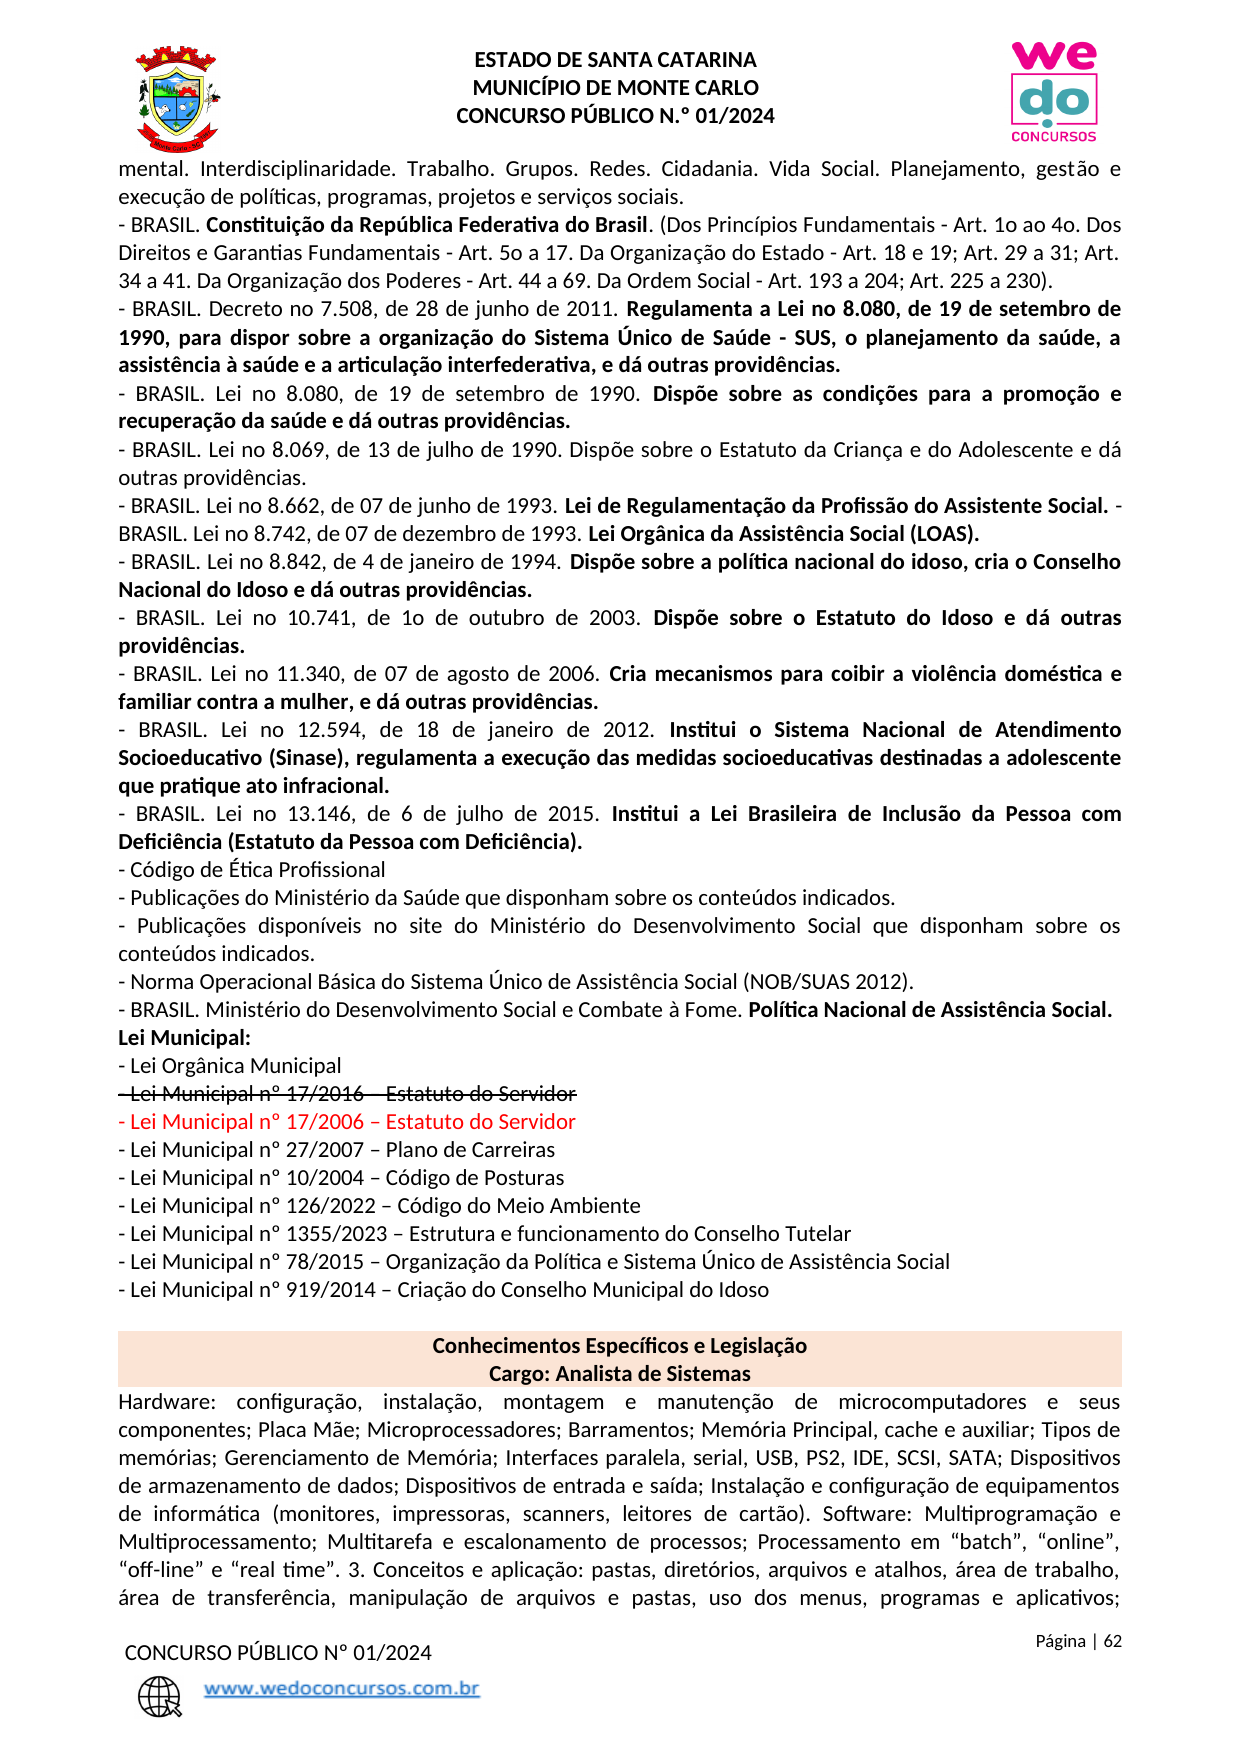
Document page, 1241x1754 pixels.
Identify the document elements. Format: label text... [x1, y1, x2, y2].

picture [1004, 35, 1104, 144]
text - BRASIL. Lei no 8.080, de 19 de setembro de 1990. Dispõe sobre as condições para a promoção e recuperação da saúde e dá outras providências. [118, 379, 1122, 435]
text - Lei Municipal nº 17/2006 – Estatuto do Servidor [118, 1107, 1122, 1135]
text - BRASIL. Lei no 12.594, de 18 de janeiro de 2012. Institui o Sistema Nacional de Atendimento Socioeducativo (Sinase), regulamenta a execução das medidas socioeducativas destinadas a adolescente que pratique ato infracional. [118, 715, 1122, 799]
text - Código de Ética Profissional [118, 855, 1122, 883]
text - Lei Municipal nº 78/2015 – Organização da Política e Sistema Único de Assistência Social [118, 1247, 1122, 1275]
text - Lei Municipal nº 1355/2023 – Estrutura e funcionamento do Conselho Tutelar [118, 1219, 1122, 1247]
text Cargo: Analista de Sistemas [118, 1359, 1122, 1387]
text - Lei Municipal nº 126/2022 – Código do Meio Ambiente [118, 1191, 1122, 1219]
text - Norma Operacional Básica do Sistema Único de Assistência Social (NOB/SUAS 2012). [118, 967, 1122, 995]
text - BRASIL. Lei no 8.069, de 13 de julho de 1990. Dispõe sobre o Estatuto da Criança e do Adolescente e dá outras providências. [118, 435, 1122, 491]
text - Lei Municipal nº 27/2007 – Plano de Carreiras [118, 1135, 1122, 1163]
text - Publicações disponíveis no site do Ministério do Desenvolvimento Social que disponham sobre os conteúdos indicados. [118, 911, 1122, 967]
text - BRASIL. Decreto no 7.508, de 28 de junho de 2011. Regulamenta a Lei no 8.080, de 19 de setembro de 1990, para dispor sobre a organização do Sistema Único de Saúde - SUS, o planejamento da saúde, a assistência à saúde e a articulação interfederativa, e dá outras providências. [118, 294, 1122, 379]
text - Lei Orgânica Municipal [118, 1051, 1122, 1079]
text - BRASIL. Lei no 13.146, de 6 de julho de 2015. Institui a Lei Brasileira de Inclusão da Pessoa com Deficiência (Estatuto da Pessoa com Deficiência). [118, 799, 1122, 855]
text - Publicações do Ministério da Saúde que disponham sobre os conteúdos indicados. [118, 883, 1122, 911]
text Lei Municipal: [118, 1023, 1122, 1051]
text - BRASIL. Constituição da República Federativa do Brasil. (Dos Princípios Fundamentais - Art. 1o ao 4o. Dos Direitos e Garantias Fundamentais - Art. 5o a 17. Da Organização do Estado - Art. 18 e 19; Art. 29 a 31; Art. 34 a 41. Da Organização dos Poderes - Art. 44 a 69. Da Ordem Social - Art. 193 a 204; Art. 225 a 230). [118, 211, 1122, 294]
picture [134, 1675, 184, 1719]
picture [135, 46, 221, 148]
text - Lei Municipal nº 919/2014 – Criação do Conselho Municipal do Idoso [118, 1275, 1122, 1303]
text - BRASIL. Lei no 8.842, de 4 de janeiro de 1994. Dispõe sobre a política nacional do idoso, cria o Conselho Nacional do Idoso e dá outras providências. [118, 547, 1122, 603]
text - Lei Municipal nº 17/2016 – Estatuto do Servidor [118, 1079, 1122, 1107]
text - BRASIL. Lei no 10.741, de 1o de outubro de 2003. Dispõe sobre o Estatuto do Idoso e dá outras providências. - BRASIL. Lei no 11.340, de 07 de agosto de 2006. Cria mecanismos para coibir a violência doméstica e familiar contra a mulher, e dá outras providências. [118, 603, 1122, 715]
text Conhecimentos Específicos e Legislação [118, 1331, 1122, 1359]
text - BRASIL. Lei no 8.662, de 07 de junho de 1993. Lei de Regulamentação da Profissão do Assistente Social. - BRASIL. Lei no 8.742, de 07 de dezembro de 1993. Lei Orgânica da Assistência Social (LOAS). [118, 491, 1122, 547]
text - BRASIL. Ministério do Desenvolvimento Social e Combate à Fome. Política Nacional de Assistência Social. [118, 995, 1122, 1023]
text - Lei Municipal nº 10/2004 – Código de Posturas [118, 1163, 1122, 1191]
